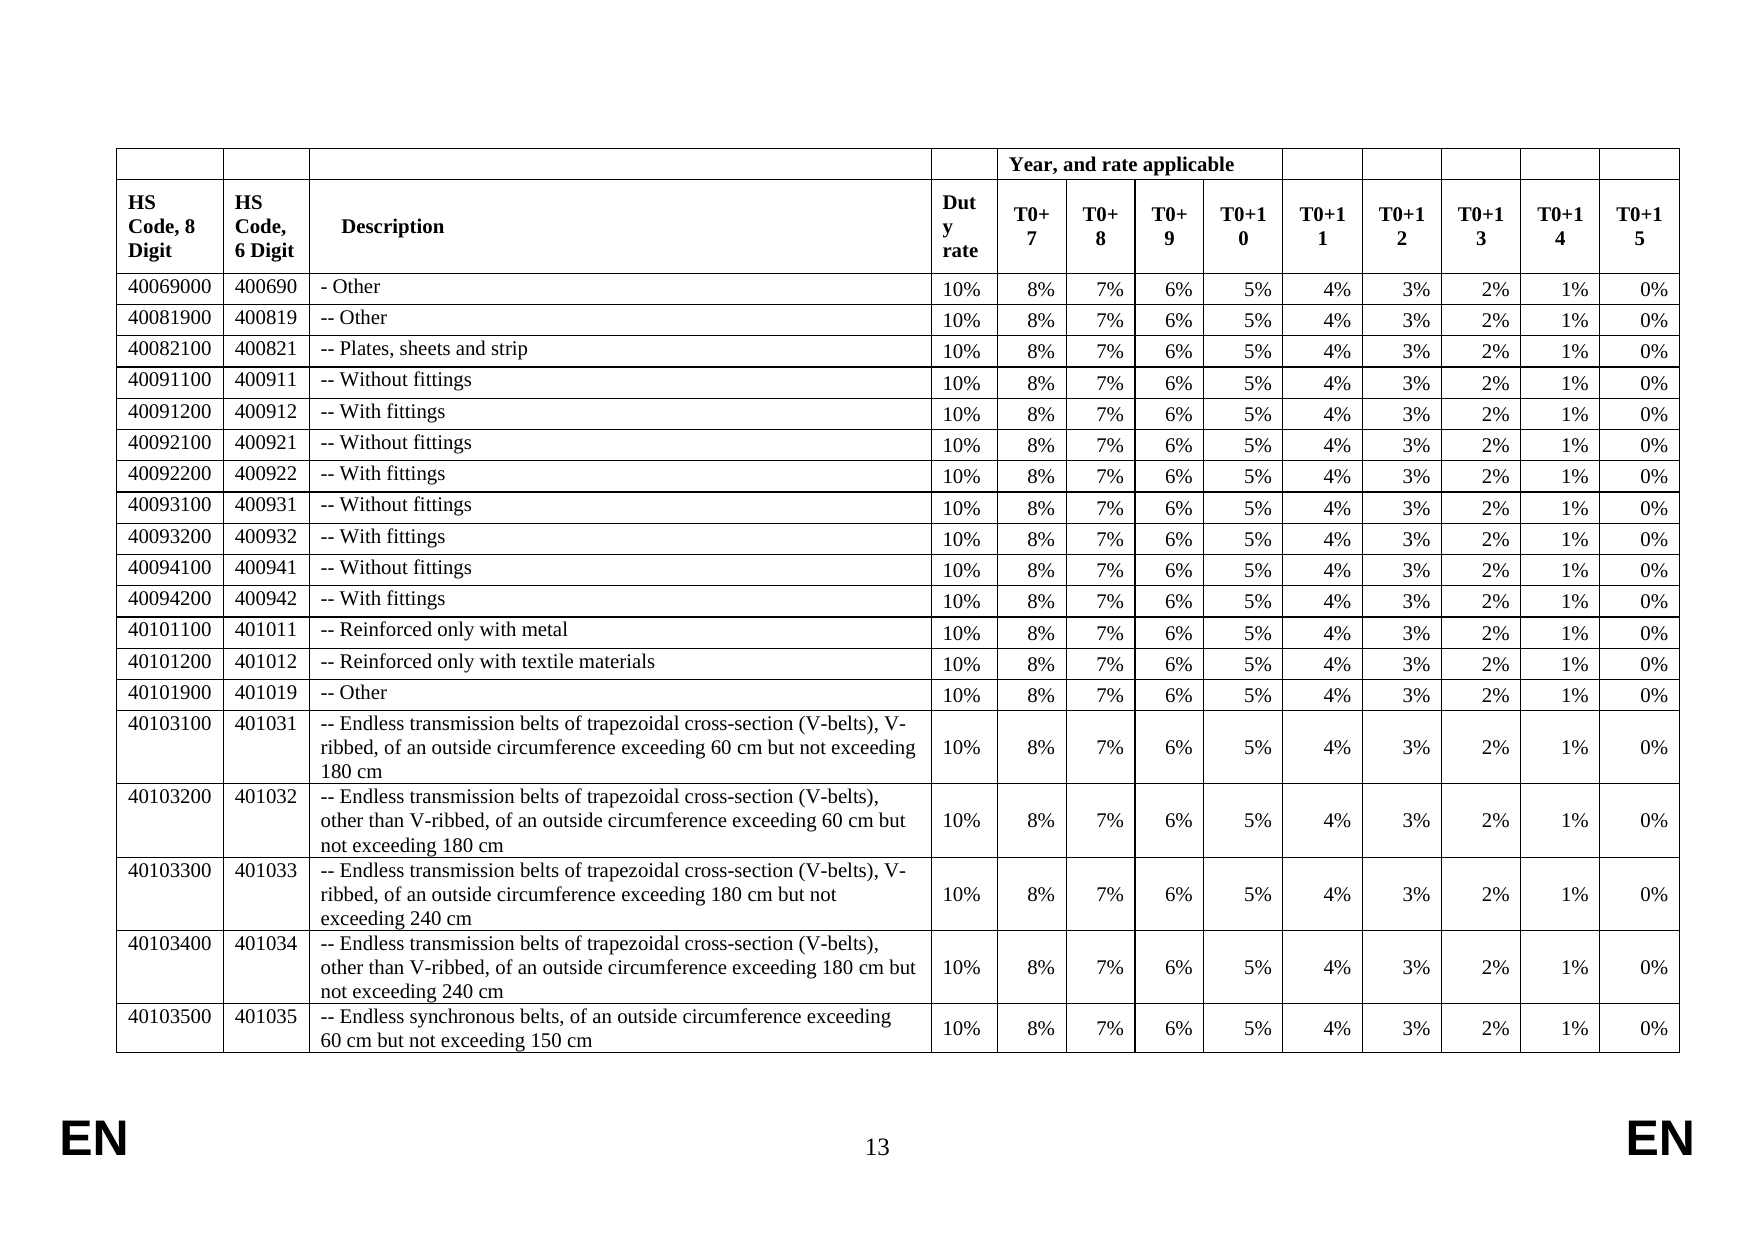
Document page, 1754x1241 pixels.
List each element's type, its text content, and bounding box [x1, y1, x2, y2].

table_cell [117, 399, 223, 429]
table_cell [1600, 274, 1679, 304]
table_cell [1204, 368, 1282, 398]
table_header Year, and rate applicable [998, 149, 1282, 179]
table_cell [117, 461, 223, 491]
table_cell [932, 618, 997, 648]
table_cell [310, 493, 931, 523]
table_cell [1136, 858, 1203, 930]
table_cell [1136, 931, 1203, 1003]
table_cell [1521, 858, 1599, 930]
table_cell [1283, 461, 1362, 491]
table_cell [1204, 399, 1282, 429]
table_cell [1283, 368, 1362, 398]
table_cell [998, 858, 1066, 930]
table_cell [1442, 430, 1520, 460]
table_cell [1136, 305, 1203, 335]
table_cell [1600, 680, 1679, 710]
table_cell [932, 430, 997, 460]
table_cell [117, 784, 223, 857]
table_header [310, 149, 931, 179]
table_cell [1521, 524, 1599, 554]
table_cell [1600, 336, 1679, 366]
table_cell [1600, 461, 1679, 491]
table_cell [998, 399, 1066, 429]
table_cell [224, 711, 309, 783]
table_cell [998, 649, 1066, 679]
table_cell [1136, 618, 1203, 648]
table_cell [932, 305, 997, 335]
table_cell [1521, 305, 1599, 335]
table_header [224, 149, 309, 179]
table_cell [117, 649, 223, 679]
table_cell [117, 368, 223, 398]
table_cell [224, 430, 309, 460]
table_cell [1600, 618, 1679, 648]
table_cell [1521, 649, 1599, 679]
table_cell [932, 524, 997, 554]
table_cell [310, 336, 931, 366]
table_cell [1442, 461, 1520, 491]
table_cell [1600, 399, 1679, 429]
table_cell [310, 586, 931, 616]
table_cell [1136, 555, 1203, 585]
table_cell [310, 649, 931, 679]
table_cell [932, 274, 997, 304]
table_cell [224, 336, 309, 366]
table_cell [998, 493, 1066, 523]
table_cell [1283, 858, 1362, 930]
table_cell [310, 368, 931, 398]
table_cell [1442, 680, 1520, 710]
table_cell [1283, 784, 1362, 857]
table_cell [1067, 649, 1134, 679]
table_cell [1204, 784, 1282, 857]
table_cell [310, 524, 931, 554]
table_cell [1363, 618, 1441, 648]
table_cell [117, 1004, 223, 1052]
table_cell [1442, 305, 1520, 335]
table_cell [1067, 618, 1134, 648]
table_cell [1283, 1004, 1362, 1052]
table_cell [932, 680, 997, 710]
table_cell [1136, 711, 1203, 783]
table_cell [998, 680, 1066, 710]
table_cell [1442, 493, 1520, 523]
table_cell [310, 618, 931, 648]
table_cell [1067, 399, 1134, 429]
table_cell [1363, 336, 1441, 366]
table_cell HS Code, 8 Digit [117, 180, 223, 273]
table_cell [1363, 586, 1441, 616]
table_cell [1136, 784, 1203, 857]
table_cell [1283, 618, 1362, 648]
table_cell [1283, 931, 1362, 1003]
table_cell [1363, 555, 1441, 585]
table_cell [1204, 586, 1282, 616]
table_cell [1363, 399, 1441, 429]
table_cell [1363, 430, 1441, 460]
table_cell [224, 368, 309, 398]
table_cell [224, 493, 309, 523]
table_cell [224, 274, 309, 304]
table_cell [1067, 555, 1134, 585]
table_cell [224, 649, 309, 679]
table_cell T0+14 [1521, 180, 1599, 273]
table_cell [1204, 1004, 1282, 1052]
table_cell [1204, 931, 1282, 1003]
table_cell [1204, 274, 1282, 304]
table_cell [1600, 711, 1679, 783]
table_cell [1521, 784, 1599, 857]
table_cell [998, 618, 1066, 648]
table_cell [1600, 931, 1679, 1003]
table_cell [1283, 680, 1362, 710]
table_cell T0+11 [1283, 180, 1362, 273]
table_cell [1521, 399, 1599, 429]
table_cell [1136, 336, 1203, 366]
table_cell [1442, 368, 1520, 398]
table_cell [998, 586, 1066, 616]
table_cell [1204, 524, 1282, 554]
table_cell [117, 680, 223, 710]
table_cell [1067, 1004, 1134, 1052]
table_cell Duty rate [932, 180, 997, 273]
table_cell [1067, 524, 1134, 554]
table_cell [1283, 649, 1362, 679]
table_cell Description [310, 180, 931, 273]
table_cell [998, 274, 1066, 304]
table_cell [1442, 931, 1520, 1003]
table_header [1521, 149, 1599, 179]
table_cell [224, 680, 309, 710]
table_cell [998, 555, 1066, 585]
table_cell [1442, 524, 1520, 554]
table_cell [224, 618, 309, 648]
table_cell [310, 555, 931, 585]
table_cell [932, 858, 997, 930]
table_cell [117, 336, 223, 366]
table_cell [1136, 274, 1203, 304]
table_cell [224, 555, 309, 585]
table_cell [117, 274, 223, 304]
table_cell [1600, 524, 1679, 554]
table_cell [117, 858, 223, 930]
table_cell T0+13 [1442, 180, 1520, 273]
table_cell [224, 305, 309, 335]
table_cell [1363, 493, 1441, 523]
table_header [1442, 149, 1520, 179]
table_header [1600, 149, 1679, 179]
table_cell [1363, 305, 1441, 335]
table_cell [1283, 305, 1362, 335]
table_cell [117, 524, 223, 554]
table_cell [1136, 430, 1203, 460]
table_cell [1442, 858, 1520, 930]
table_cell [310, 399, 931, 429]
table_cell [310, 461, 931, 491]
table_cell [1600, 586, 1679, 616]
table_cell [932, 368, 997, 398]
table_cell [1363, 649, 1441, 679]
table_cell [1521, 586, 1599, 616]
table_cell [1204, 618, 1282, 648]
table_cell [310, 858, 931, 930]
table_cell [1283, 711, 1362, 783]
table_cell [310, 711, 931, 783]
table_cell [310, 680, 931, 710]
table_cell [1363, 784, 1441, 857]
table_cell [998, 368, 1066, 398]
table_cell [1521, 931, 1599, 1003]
table_header [1363, 149, 1441, 179]
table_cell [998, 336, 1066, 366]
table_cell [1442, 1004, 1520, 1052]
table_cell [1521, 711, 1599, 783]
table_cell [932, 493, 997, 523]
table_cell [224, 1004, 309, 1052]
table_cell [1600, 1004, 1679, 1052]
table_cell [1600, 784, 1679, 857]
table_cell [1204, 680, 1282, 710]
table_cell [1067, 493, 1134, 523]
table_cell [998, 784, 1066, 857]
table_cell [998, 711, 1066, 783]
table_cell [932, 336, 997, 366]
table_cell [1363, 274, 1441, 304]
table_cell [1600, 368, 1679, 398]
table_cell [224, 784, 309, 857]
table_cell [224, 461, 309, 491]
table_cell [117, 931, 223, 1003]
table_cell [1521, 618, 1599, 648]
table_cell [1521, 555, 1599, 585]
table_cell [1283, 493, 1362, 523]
table_header [932, 149, 997, 179]
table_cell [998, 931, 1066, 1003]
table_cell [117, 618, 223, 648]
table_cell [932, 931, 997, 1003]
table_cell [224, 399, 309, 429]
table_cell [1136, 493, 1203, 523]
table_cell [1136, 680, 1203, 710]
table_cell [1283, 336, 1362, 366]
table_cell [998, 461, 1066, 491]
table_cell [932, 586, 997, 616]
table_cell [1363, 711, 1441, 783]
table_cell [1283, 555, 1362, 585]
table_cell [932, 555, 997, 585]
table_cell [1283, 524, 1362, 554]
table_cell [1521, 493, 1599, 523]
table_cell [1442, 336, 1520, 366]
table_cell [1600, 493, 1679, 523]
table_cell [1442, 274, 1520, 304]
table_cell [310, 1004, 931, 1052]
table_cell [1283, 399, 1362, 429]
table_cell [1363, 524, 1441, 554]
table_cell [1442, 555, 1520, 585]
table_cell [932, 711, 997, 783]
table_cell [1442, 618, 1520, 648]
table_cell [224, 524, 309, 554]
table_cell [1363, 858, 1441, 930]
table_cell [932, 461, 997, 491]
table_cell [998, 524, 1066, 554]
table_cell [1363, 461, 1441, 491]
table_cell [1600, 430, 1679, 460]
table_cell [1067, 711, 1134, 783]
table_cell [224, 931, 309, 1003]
table_header [1283, 149, 1362, 179]
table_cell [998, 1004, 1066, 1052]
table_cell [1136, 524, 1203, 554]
table_cell T0+7 [998, 180, 1066, 273]
table_cell T0+15 [1600, 180, 1679, 273]
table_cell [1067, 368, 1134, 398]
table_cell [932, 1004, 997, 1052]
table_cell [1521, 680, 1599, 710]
table_cell T0+8 [1067, 180, 1134, 273]
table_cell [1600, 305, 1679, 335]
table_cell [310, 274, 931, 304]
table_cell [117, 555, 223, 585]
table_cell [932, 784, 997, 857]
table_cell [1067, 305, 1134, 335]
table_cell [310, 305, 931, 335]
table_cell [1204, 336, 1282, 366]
table_cell HS Code, 6 Digit [224, 180, 309, 273]
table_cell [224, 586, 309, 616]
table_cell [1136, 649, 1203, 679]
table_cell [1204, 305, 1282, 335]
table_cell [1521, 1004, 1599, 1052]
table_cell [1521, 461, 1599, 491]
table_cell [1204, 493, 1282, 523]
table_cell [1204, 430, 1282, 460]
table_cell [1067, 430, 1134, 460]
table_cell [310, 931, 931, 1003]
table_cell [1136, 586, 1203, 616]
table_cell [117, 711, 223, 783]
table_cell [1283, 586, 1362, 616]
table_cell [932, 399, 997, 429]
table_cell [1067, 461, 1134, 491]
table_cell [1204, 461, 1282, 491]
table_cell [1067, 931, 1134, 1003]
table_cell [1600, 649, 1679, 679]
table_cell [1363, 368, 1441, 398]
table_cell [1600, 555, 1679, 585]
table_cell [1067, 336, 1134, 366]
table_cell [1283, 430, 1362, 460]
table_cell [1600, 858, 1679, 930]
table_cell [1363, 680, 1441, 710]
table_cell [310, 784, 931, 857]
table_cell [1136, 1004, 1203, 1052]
table_header [117, 149, 223, 179]
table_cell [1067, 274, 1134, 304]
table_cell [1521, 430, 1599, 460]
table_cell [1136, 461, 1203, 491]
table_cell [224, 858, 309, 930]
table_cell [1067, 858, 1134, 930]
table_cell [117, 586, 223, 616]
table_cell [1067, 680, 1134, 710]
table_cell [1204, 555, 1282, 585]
table_cell T0+10 [1204, 180, 1282, 273]
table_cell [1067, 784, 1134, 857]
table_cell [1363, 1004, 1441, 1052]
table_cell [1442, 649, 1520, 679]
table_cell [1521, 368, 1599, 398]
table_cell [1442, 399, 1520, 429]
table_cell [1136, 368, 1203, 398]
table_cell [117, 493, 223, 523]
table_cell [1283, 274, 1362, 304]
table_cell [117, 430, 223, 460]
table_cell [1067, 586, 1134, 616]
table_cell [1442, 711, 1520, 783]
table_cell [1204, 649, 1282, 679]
table_cell T0+12 [1363, 180, 1441, 273]
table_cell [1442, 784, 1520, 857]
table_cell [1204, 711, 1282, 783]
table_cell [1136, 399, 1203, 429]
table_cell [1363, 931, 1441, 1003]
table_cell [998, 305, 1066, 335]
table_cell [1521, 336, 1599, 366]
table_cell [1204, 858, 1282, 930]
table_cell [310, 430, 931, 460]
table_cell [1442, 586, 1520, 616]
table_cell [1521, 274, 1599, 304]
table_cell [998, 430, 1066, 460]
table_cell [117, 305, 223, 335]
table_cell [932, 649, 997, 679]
table_cell T0+9 [1136, 180, 1203, 273]
